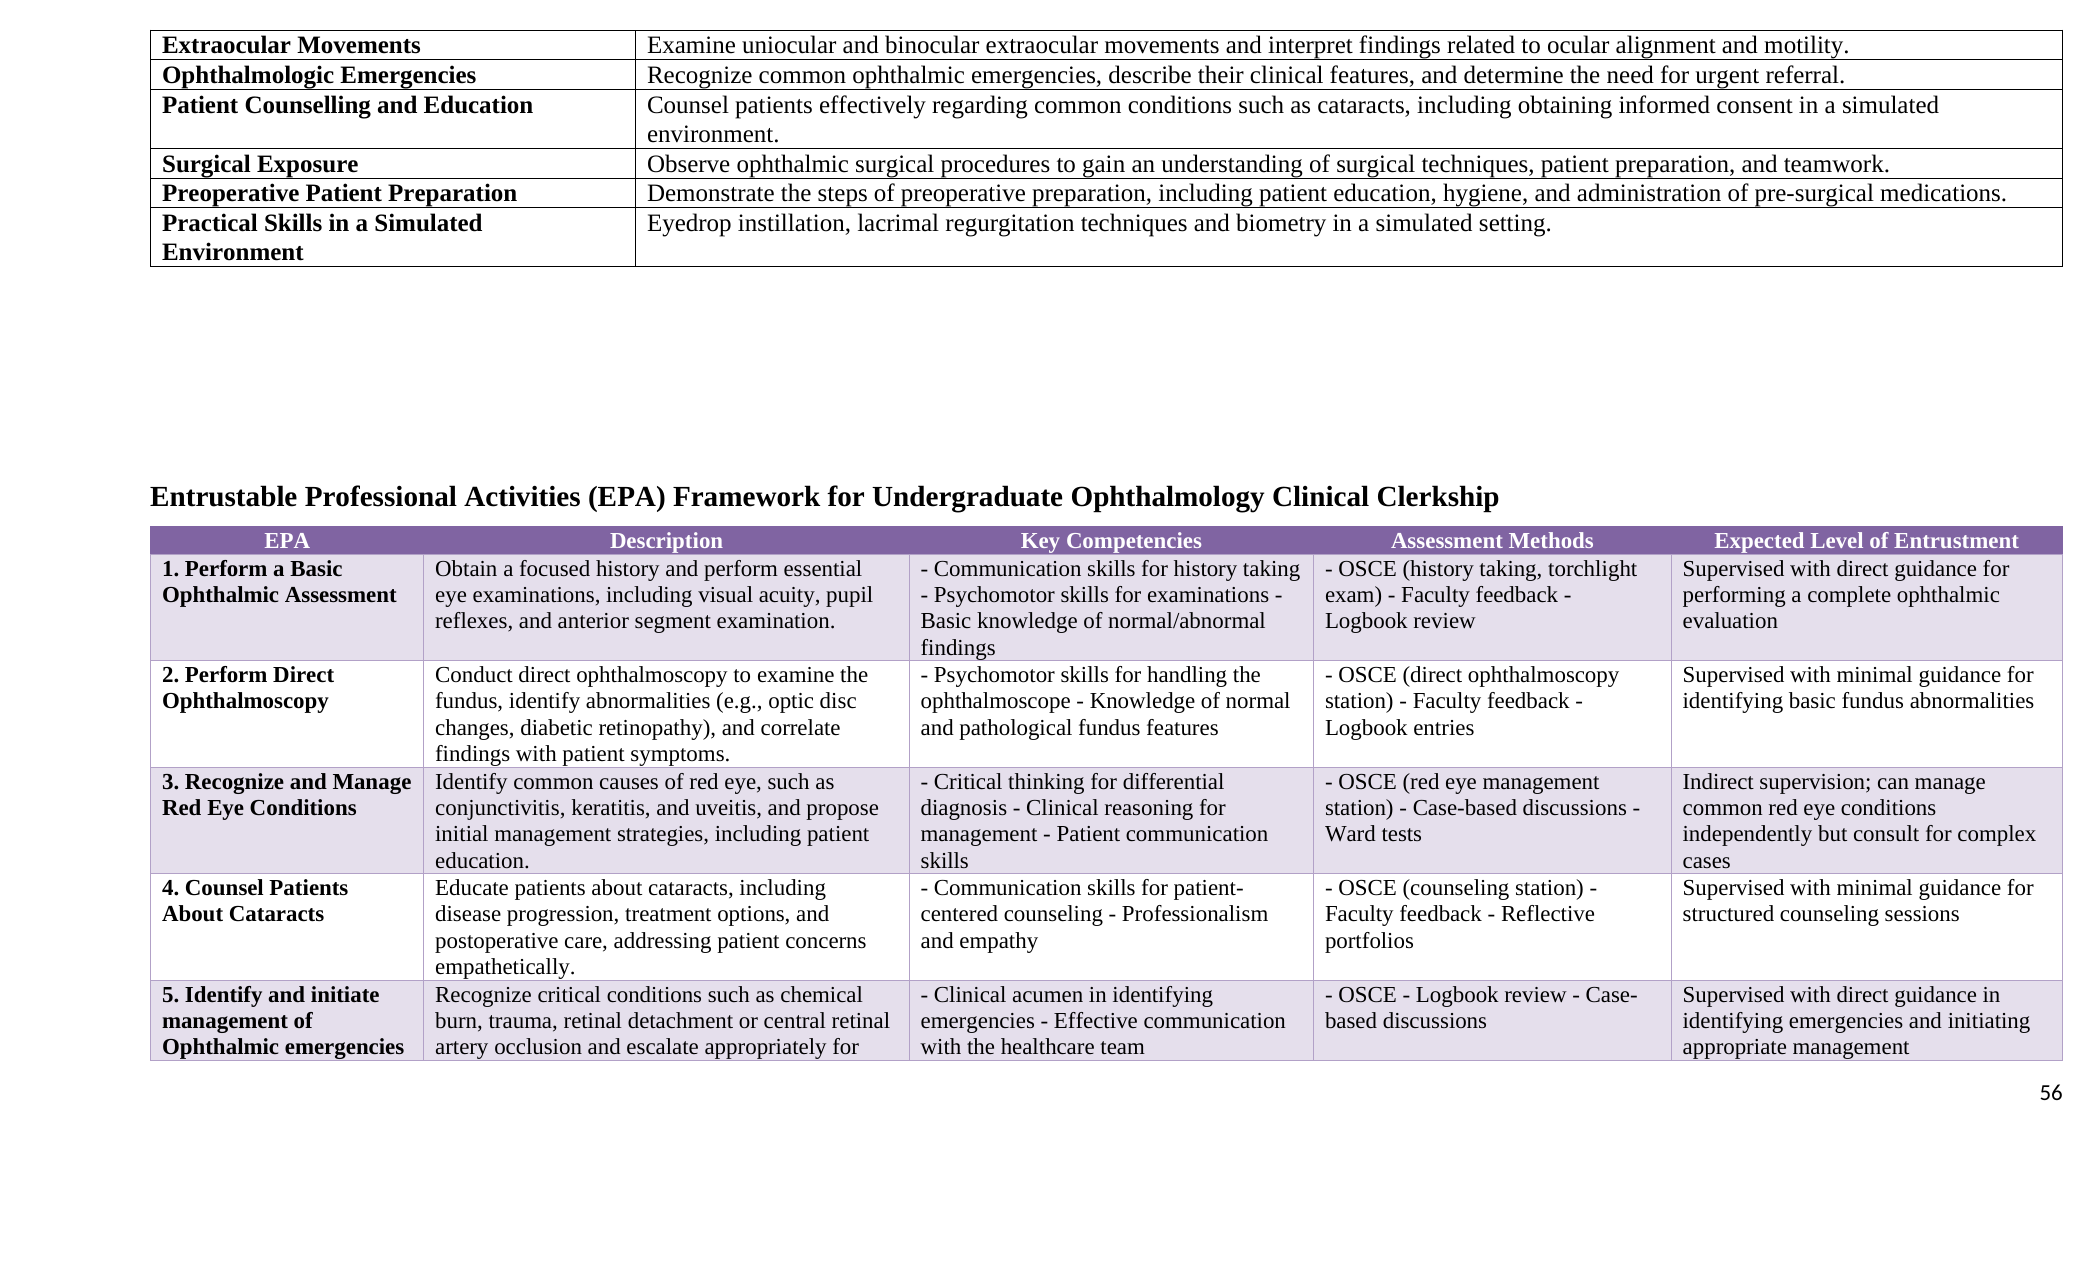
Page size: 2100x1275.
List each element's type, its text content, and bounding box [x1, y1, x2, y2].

subtitle Entrustable Professional Activities (EPA) Framework for Undergraduate Ophthalmology Clinical Clerkship [150, 479, 2062, 513]
table_cell 1. Perform a Basic Ophthalmic Assessment [151, 555, 423, 660]
table_header Description [424, 527, 909, 554]
table_cell - OSCE (counseling station) - Faculty feedback - Reflective portfolios [1314, 874, 1671, 979]
table_cell Preoperative Patient Preparation [151, 179, 635, 207]
table_cell Recognize common ophthalmic emergencies, describe their clinical features, and determine the need for urgent referral. [636, 60, 2062, 89]
table_cell Eyedrop instillation, lacrimal regurgitation techniques and biometry in a simulated setting. [636, 208, 2062, 266]
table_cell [1672, 981, 2062, 1060]
table_cell Demonstrate the steps of preoperative preparation, including patient education, hygiene, and administration of pre-surgical medications. [636, 179, 2062, 207]
table_cell Extraocular Movements [151, 31, 635, 59]
table_header Key Competencies [910, 527, 1313, 554]
table_cell - Communication skills for patient-centered counseling - Professionalism and empathy [910, 874, 1313, 979]
table_cell - Psychomotor skills for handling the ophthalmoscope - Knowledge of normal and pathological fundus features [910, 661, 1313, 767]
table_cell Indirect supervision; can manage common red eye conditions independently but consult for complex cases [1672, 768, 2062, 873]
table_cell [424, 981, 909, 1060]
table_cell - Critical thinking for differential diagnosis - Clinical reasoning for management - Patient communication skills [910, 768, 1313, 873]
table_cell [1314, 981, 1671, 1060]
table_header EPA [151, 527, 423, 554]
table_cell Observe ophthalmic surgical procedures to gain an understanding of surgical techniques, patient preparation, and teamwork. [636, 149, 2062, 177]
table_cell Ophthalmologic Emergencies [151, 60, 635, 89]
table_header Expected Level of Entrustment [1672, 527, 2062, 554]
table_cell Supervised with minimal guidance for structured counseling sessions [1672, 874, 2062, 979]
table_cell Surgical Exposure [151, 149, 635, 177]
table_cell 3. Recognize and Manage Red Eye Conditions [151, 768, 423, 873]
table_cell Patient Counselling and Education [151, 90, 635, 148]
table_header Assessment Methods [1314, 527, 1671, 554]
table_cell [151, 981, 423, 1060]
table_cell 2. Perform Direct Ophthalmoscopy [151, 661, 423, 767]
table_cell Supervised with direct guidance for performing a complete ophthalmic evaluation [1672, 555, 2062, 660]
table_cell - OSCE (direct ophthalmoscopy station) - Faculty feedback - Logbook entries [1314, 661, 1671, 767]
table_cell Conduct direct ophthalmoscopy to examine the fundus, identify abnormalities (e.g., optic disc changes, diabetic retinopathy), and correlate findings with patient symptoms. [424, 661, 909, 767]
table_cell Counsel patients effectively regarding common conditions such as cataracts, including obtaining informed consent in a simulated environment. [636, 90, 2062, 148]
table_cell Practical Skills in a Simulated Environment [151, 208, 635, 266]
table_cell Supervised with minimal guidance for identifying basic fundus abnormalities [1672, 661, 2062, 767]
table_cell - OSCE (history taking, torchlight exam) - Faculty feedback - Logbook review [1314, 555, 1671, 660]
table_cell Identify common causes of red eye, such as conjunctivitis, keratitis, and uveitis, and propose initial management strategies, including patient education. [424, 768, 909, 873]
table_cell Examine uniocular and binocular extraocular movements and interpret findings related to ocular alignment and motility. [636, 31, 2062, 59]
table_cell - Communication skills for history taking - Psychomotor skills for examinations - Basic knowledge of normal/abnormal findings [910, 555, 1313, 660]
table_cell 4. Counsel Patients About Cataracts [151, 874, 423, 979]
table_cell Educate patients about cataracts, including disease progression, treatment options, and postoperative care, addressing patient concerns empathetically. [424, 874, 909, 979]
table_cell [910, 981, 1313, 1060]
table_cell - OSCE (red eye management station) - Case-based discussions - Ward tests [1314, 768, 1671, 873]
table_cell Obtain a focused history and perform essential eye examinations, including visual acuity, pupil reflexes, and anterior segment examination. [424, 555, 909, 660]
